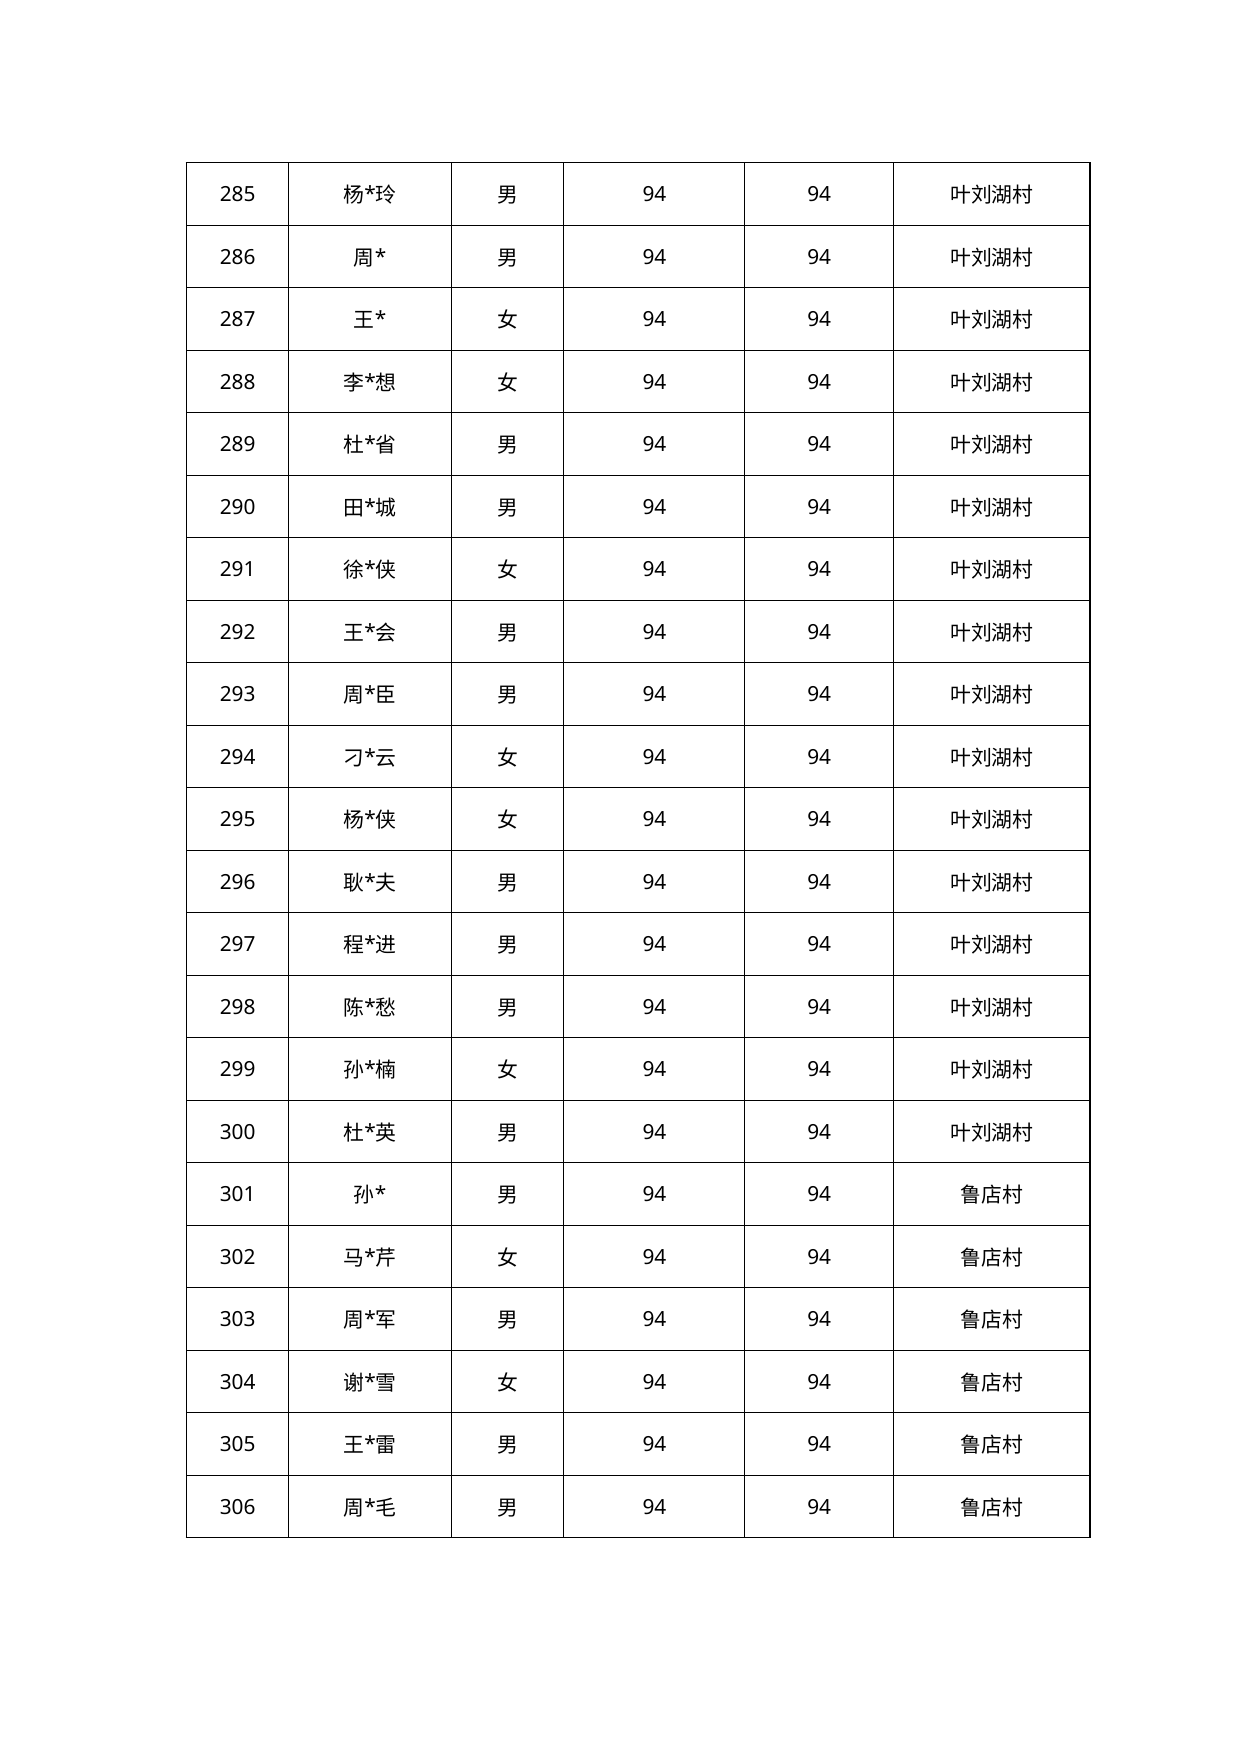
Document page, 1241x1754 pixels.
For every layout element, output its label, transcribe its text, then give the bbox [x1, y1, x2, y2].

table_cell 94 [564, 413, 744, 474]
table_cell 叶刘湖村 [894, 1101, 1089, 1162]
table_cell 周*军 [289, 1288, 451, 1349]
table_cell 297 [187, 913, 288, 974]
table_cell 304 [187, 1351, 288, 1412]
table_cell 杨*侠 [289, 788, 451, 849]
table_cell 94 [564, 601, 744, 662]
table_cell 94 [745, 601, 893, 662]
table_cell 男 [452, 1476, 563, 1537]
table_cell 299 [187, 1038, 288, 1099]
table_cell 田*城 [289, 476, 451, 537]
table_cell 女 [452, 788, 563, 849]
table_cell 叶刘湖村 [894, 663, 1089, 724]
table_cell 叶刘湖村 [894, 851, 1089, 912]
table_cell 男 [452, 851, 563, 912]
table_cell 叶刘湖村 [894, 163, 1089, 224]
table_cell 叶刘湖村 [894, 976, 1089, 1037]
table_cell 男 [452, 913, 563, 974]
table_cell 鲁店村 [894, 1351, 1089, 1412]
table_cell 292 [187, 601, 288, 662]
table_cell 94 [745, 288, 893, 349]
table_cell 94 [564, 663, 744, 724]
table_cell 男 [452, 976, 563, 1037]
table_cell 男 [452, 476, 563, 537]
table_cell 鲁店村 [894, 1226, 1089, 1287]
table_cell 叶刘湖村 [894, 288, 1089, 349]
table_cell 94 [564, 1226, 744, 1287]
table_cell 94 [745, 538, 893, 599]
table_cell 王* [289, 288, 451, 349]
table_cell 李*想 [289, 351, 451, 412]
table_cell 耿*夫 [289, 851, 451, 912]
table_cell 杜*英 [289, 1101, 451, 1162]
table_cell 94 [745, 1351, 893, 1412]
table_cell 94 [564, 1476, 744, 1537]
table_cell 285 [187, 163, 288, 224]
table_cell 叶刘湖村 [894, 788, 1089, 849]
table_cell 马*芹 [289, 1226, 451, 1287]
table_cell 94 [564, 851, 744, 912]
table_cell 295 [187, 788, 288, 849]
table_cell 男 [452, 1288, 563, 1349]
table_cell 94 [745, 788, 893, 849]
table_cell 94 [745, 351, 893, 412]
table_cell 周* [289, 226, 451, 287]
table_cell 94 [564, 1288, 744, 1349]
table_cell 301 [187, 1163, 288, 1224]
table_cell 94 [564, 288, 744, 349]
table_cell 叶刘湖村 [894, 351, 1089, 412]
table_cell 298 [187, 976, 288, 1037]
table_cell 刁*云 [289, 726, 451, 787]
table_cell 女 [452, 726, 563, 787]
table_cell 周*臣 [289, 663, 451, 724]
table_cell 鲁店村 [894, 1476, 1089, 1537]
table_cell 94 [564, 351, 744, 412]
table_cell 杜*省 [289, 413, 451, 474]
table_cell 叶刘湖村 [894, 413, 1089, 474]
table_cell 徐*侠 [289, 538, 451, 599]
table_cell 94 [745, 1101, 893, 1162]
table_cell 302 [187, 1226, 288, 1287]
table_cell 94 [564, 726, 744, 787]
table_cell 女 [452, 351, 563, 412]
table_cell 290 [187, 476, 288, 537]
table_cell 女 [452, 1038, 563, 1099]
table_cell 94 [745, 1288, 893, 1349]
table_cell 94 [745, 226, 893, 287]
table_cell 94 [745, 1226, 893, 1287]
table_cell 男 [452, 1163, 563, 1224]
table_cell 孙* [289, 1163, 451, 1224]
table_cell 鲁店村 [894, 1413, 1089, 1474]
table_cell 男 [452, 413, 563, 474]
table_cell 94 [745, 726, 893, 787]
table_cell 94 [745, 851, 893, 912]
table_cell 男 [452, 1101, 563, 1162]
table_cell 94 [564, 1101, 744, 1162]
table_cell 94 [564, 163, 744, 224]
table_cell 94 [564, 913, 744, 974]
table_cell 94 [745, 163, 893, 224]
table_cell 94 [745, 1476, 893, 1537]
table_cell 孙*楠 [289, 1038, 451, 1099]
table_cell 男 [452, 1413, 563, 1474]
table_cell 291 [187, 538, 288, 599]
table_cell 鲁店村 [894, 1288, 1089, 1349]
table_cell 286 [187, 226, 288, 287]
table_cell 300 [187, 1101, 288, 1162]
table_cell 男 [452, 663, 563, 724]
table_cell 294 [187, 726, 288, 787]
table_cell 叶刘湖村 [894, 913, 1089, 974]
table_cell 94 [564, 226, 744, 287]
table_cell 王*雷 [289, 1413, 451, 1474]
table_cell 女 [452, 538, 563, 599]
table_cell 94 [564, 1163, 744, 1224]
table_cell 杨*玲 [289, 163, 451, 224]
table_cell 94 [745, 1413, 893, 1474]
table_cell 303 [187, 1288, 288, 1349]
table_cell 94 [564, 538, 744, 599]
table_cell 叶刘湖村 [894, 538, 1089, 599]
table_cell 女 [452, 1351, 563, 1412]
table_cell 谢*雪 [289, 1351, 451, 1412]
table_cell 94 [745, 476, 893, 537]
table_cell 女 [452, 1226, 563, 1287]
table_cell 296 [187, 851, 288, 912]
table_cell 男 [452, 601, 563, 662]
table_cell 94 [564, 788, 744, 849]
table_cell 男 [452, 226, 563, 287]
table_cell 94 [745, 913, 893, 974]
table_cell 鲁店村 [894, 1163, 1089, 1224]
table_cell 94 [564, 976, 744, 1037]
table_cell 94 [564, 1038, 744, 1099]
table_cell 王*会 [289, 601, 451, 662]
table_cell 叶刘湖村 [894, 476, 1089, 537]
table_cell 周*毛 [289, 1476, 451, 1537]
table_cell 94 [745, 1163, 893, 1224]
table_cell 94 [564, 476, 744, 537]
table_cell 陈*愁 [289, 976, 451, 1037]
table_cell 289 [187, 413, 288, 474]
table_cell 叶刘湖村 [894, 1038, 1089, 1099]
table_cell 叶刘湖村 [894, 601, 1089, 662]
table_cell 94 [745, 976, 893, 1037]
table_cell 287 [187, 288, 288, 349]
table_cell 94 [745, 1038, 893, 1099]
table_cell 程*进 [289, 913, 451, 974]
table_cell 306 [187, 1476, 288, 1537]
table_cell 94 [564, 1413, 744, 1474]
table_cell 94 [745, 663, 893, 724]
table_cell 94 [564, 1351, 744, 1412]
table_cell 叶刘湖村 [894, 226, 1089, 287]
table_cell 293 [187, 663, 288, 724]
table_cell 男 [452, 163, 563, 224]
table_cell 女 [452, 288, 563, 349]
table_cell 305 [187, 1413, 288, 1474]
table_cell 94 [745, 413, 893, 474]
table_cell 叶刘湖村 [894, 726, 1089, 787]
table_cell 288 [187, 351, 288, 412]
